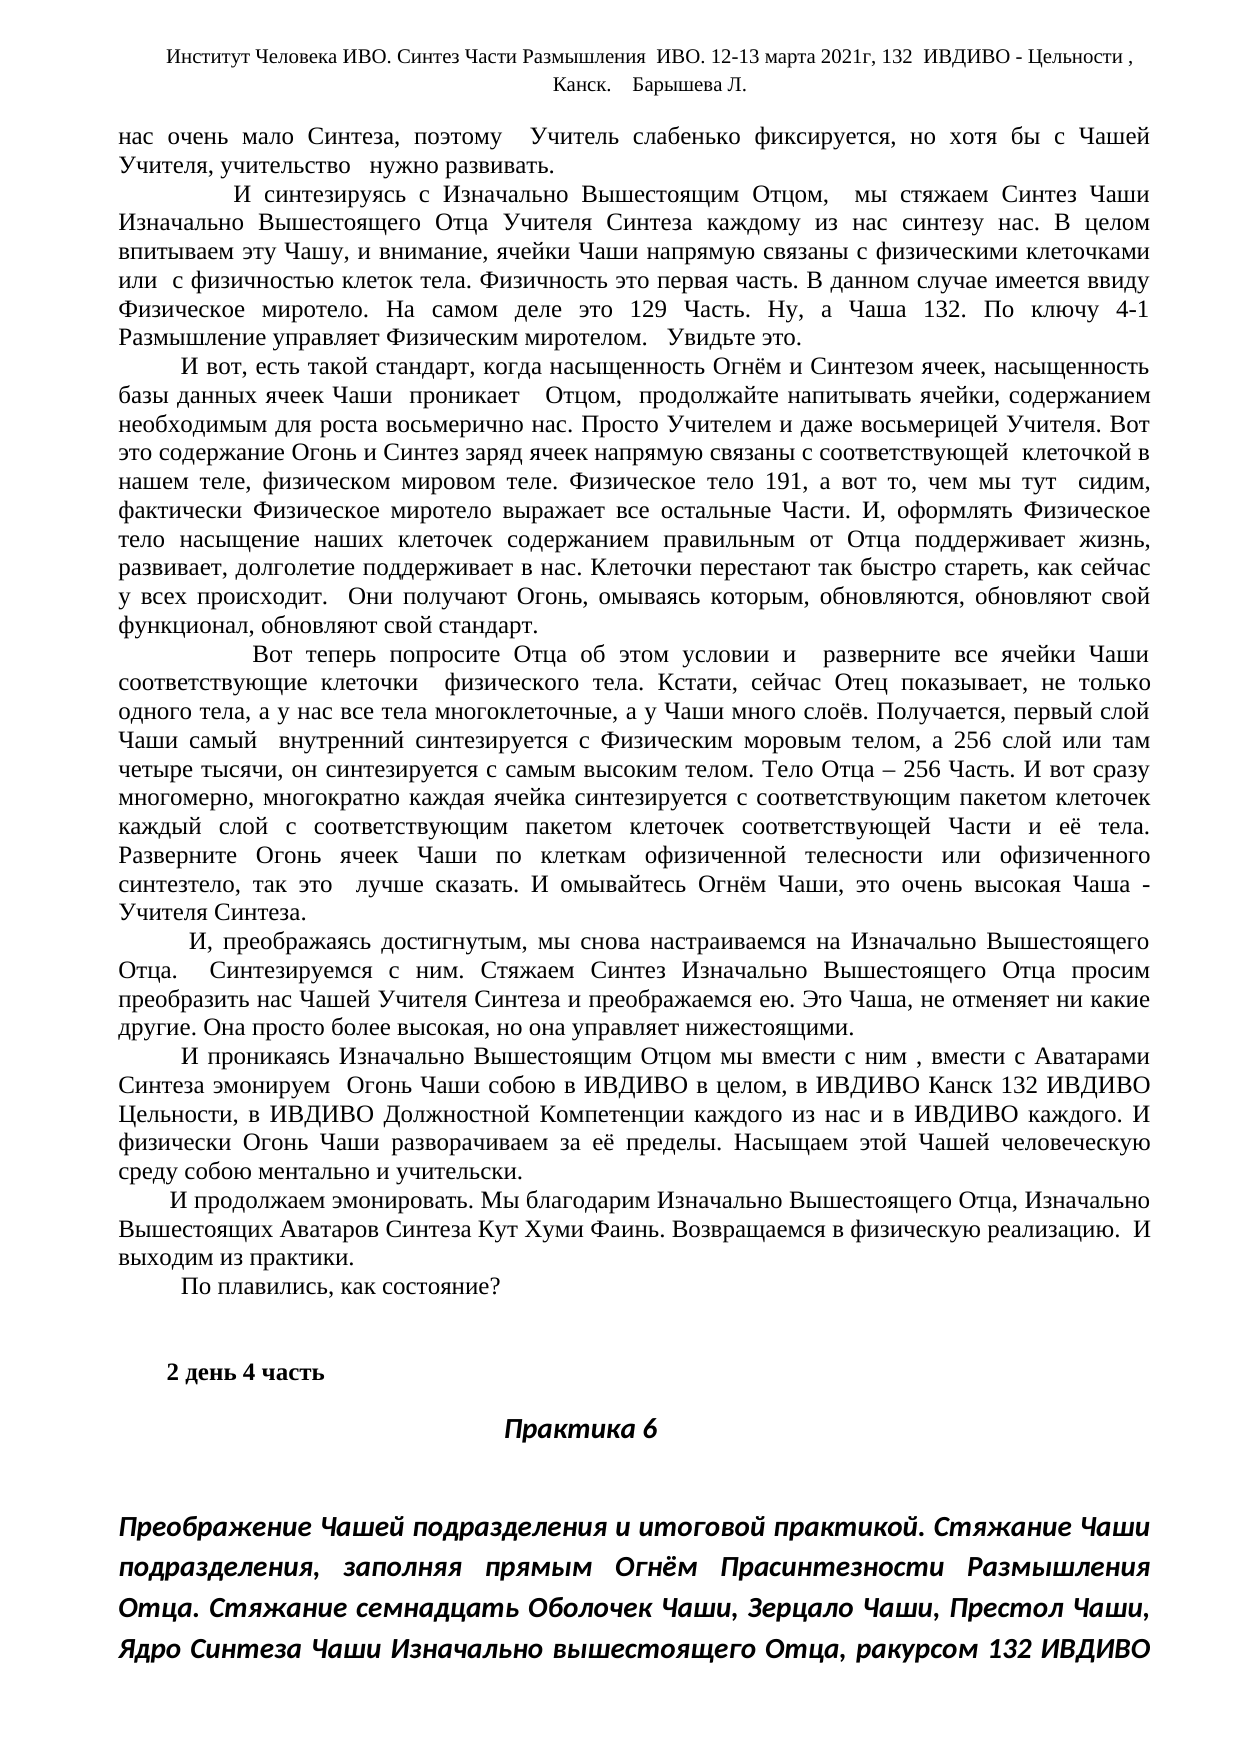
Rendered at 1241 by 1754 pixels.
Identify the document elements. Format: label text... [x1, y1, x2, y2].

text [118, 121, 1152, 179]
text И вот, есть такой стандарт, когда насыщенность Огнём и Синтезом ячеек, насыщенность базы данных ячеек Чаши проникает Отцом, продолжайте напитывать ячейки, содержанием необходимым для роста восьмерично нас. Просто Учителем и даже восьмерицей Учителя. Вот это содержание Огонь и Синтез заряд ячеек напрямую связаны с соответствующей клеточкой в нашем теле, физическом мировом теле. Физическое тело 191, а вот то, чем мы тут сидим, фактически Физическое миротело выражает все остальные Части. И, оформлять Физическое тело насыщение наших клеточек содержанием правильным от Отца поддерживает жизнь, развивает, долголетие поддерживает в нас. Клеточки перестают так быстро стареть, как сейчас у всех происходит. Они получают Огонь, омываясь которым, обновляются, обновляют свой функционал, обновляют свой стандарт. [118, 351, 1152, 639]
text И продолжаем эмонировать. Мы благодарим Изначально Вышестоящего Отца, Изначально Вышестоящих Аватаров Синтеза Кут Хуми Фаинь. Возвращаемся в физическую реализацию. И выходим из практики. [118, 1185, 1152, 1271]
text И синтезируясь с Изначально Вышестоящим Отцом, мы стяжаем Синтез Чаши Изначально Вышестоящего Отца Учителя Синтеза каждому из нас синтезу нас. В целом впитываем эту Чашу, и внимание, ячейки Чаши напрямую связаны с физическими клеточками или с физичностью клеток тела. Физичность это первая часть. В данном случае имеется ввиду Физическое миротело. На самом деле это 129 Часть. Ну, а Чаша 132. По ключу 4-1 Размышление управляет Физическим миротелом. Увидьте это. [118, 179, 1152, 351]
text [118, 1508, 1152, 1666]
text Вот теперь попросите Отца об этом условии и разверните все ячейки Чаши соответствующие клеточки физического тела. Кстати, сейчас Отец показывает, не только одного тела, а у нас все тела многоклеточные, а у Чаши много слоёв. Получается, первый слой Чаши самый внутренний синтезируется с Физическим моровым телом, а 256 слой или там четыре тысячи, он синтезируется с самым высоким телом. Тело Отца – 256 Часть. И вот сразу многомерно, многократно каждая ячейка синтезируется с соответствующим пакетом клеточек каждый слой с соответствующим пакетом клеточек соответствующей Части и её тела. Разверните Огонь ячеек Чаши по клеткам офизиченной телесности или офизиченного синтезтело, так это лучше сказать. И омывайтесь Огнём Чаши, это очень высокая Чаша - Учителя Синтеза. [118, 639, 1152, 926]
text И проникаясь Изначально Вышестоящим Отцом мы вмести с ним , вмести с Аватарами Синтеза эмонируем Огонь Чаши собою в ИВДИВО в целом, в ИВДИВО Канск 132 ИВДИВО Цельности, в ИВДИВО Должностной Компетенции каждого из нас и в ИВДИВО каждого. И физически Огонь Чаши разворачиваем за её пределы. Насыщаем этой Чашей человеческую среду собою ментально и учительски. [118, 1041, 1152, 1185]
text 2 день 4 часть [89, 1357, 1152, 1386]
text Практика 6 [118, 1410, 1152, 1446]
text И, преображаясь достигнутым, мы снова настраиваемся на Изначально Вышестоящего Отца. Синтезируемся с ним. Стяжаем Синтез Изначально Вышестоящего Отца просим преобразить нас Чашей Учителя Синтеза и преображаемся ею. Это Чаша, не отменяет ни какие другие. Она просто более высокая, но она управляет нижестоящими. [118, 926, 1152, 1041]
text По плавились, как состояние? [118, 1271, 1152, 1300]
